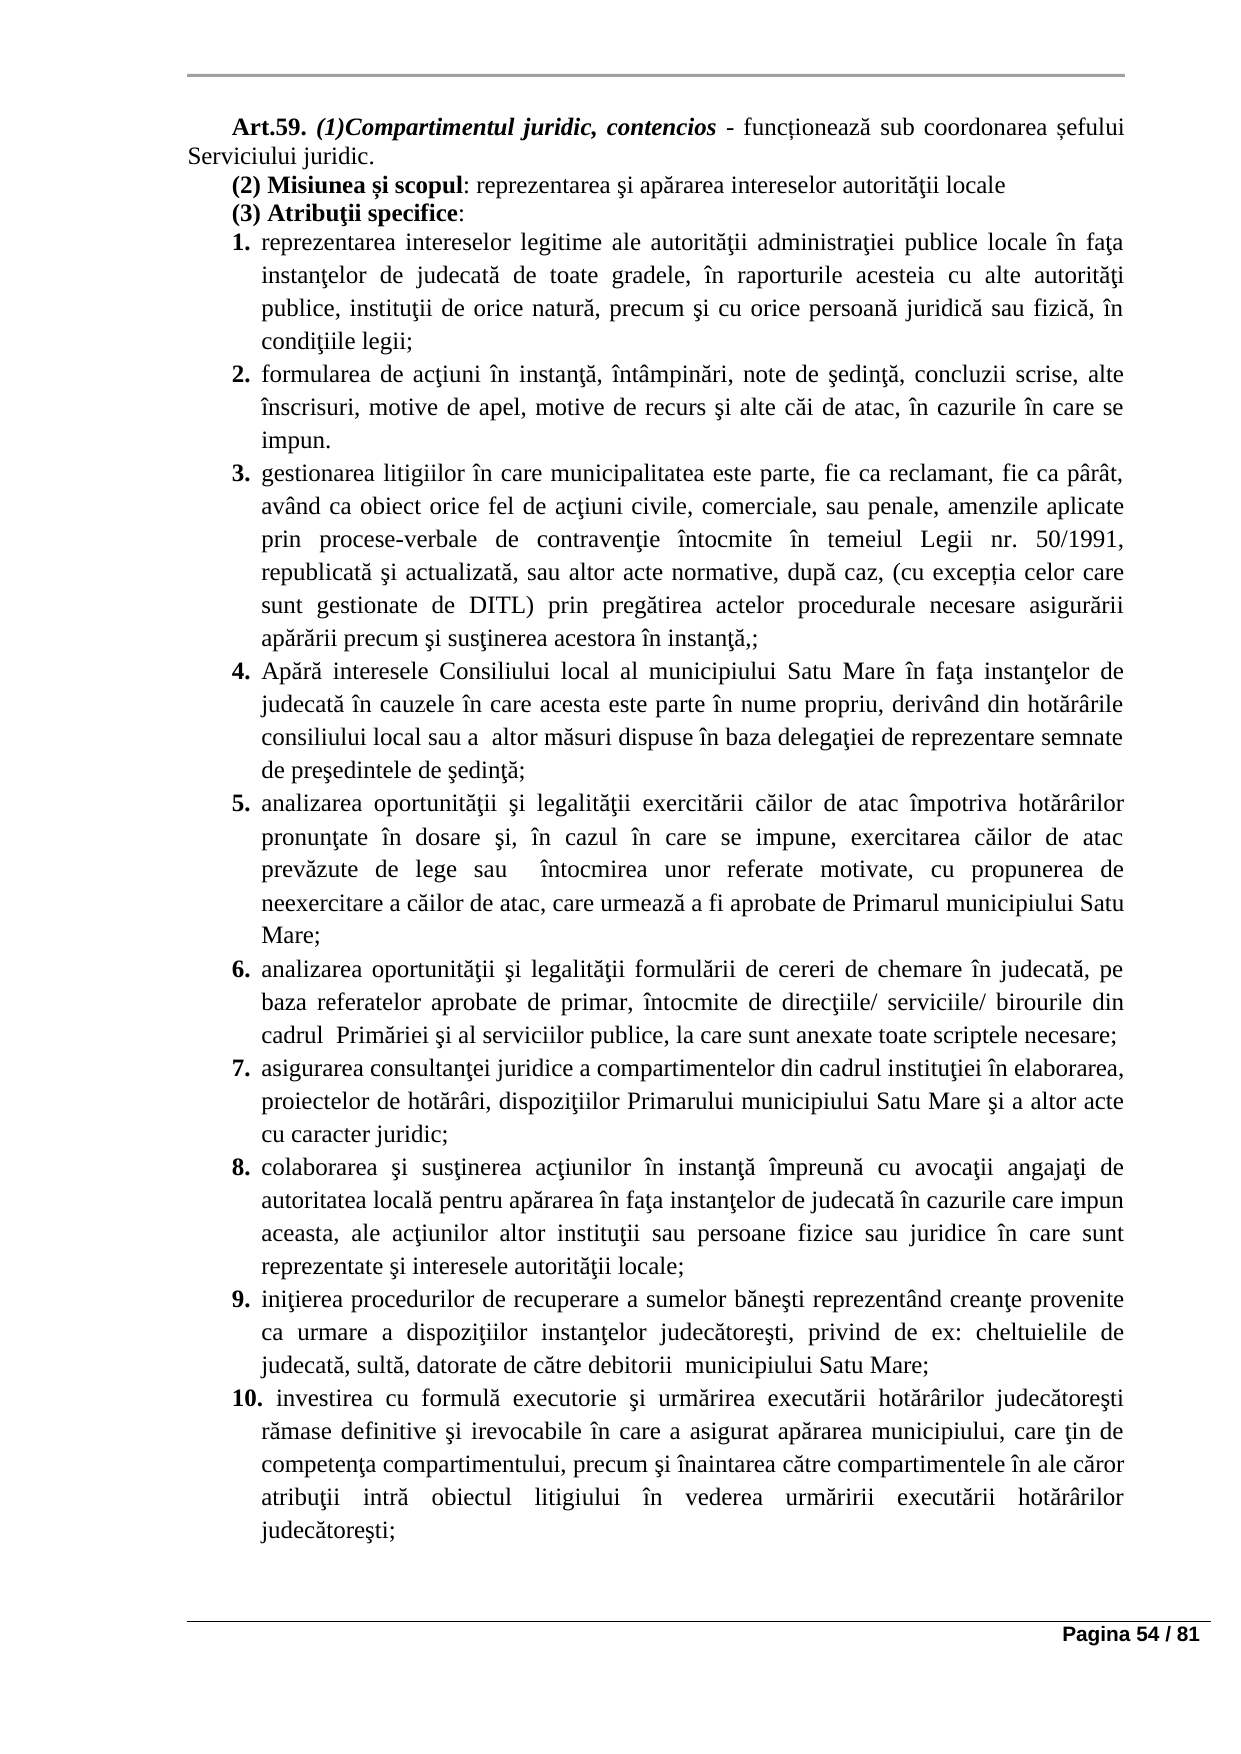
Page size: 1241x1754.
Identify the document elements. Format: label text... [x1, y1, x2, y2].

list asigurarea consultanţei juridice a compartimentelor din cadrul instituţiei în elaborarea, proiectelor de hotărâri, dispoziţiilor Primarului municipiului Satu Mare şi a altor acte cu caracter juridic; [232, 1053, 1125, 1147]
list gestionarea litigiilor în care municipalitatea este parte, fie ca reclamant, fie ca pârât, având ca obiect orice fel de acţiuni civile, comerciale, sau penale, amenzile aplicate prin procese-verbale de contravenţie întocmite în temeiul Legii nr. 50/1991, republicată şi actualizată, sau altor acte normative, după caz, (cu excepția celor care sunt gestionate de DITL) prin pregătirea actelor procedurale necesare asigurării apărării precum şi susţinerea acestora în instanţă,; [232, 458, 1125, 652]
text Art.59. (1)Compartimentul juridic, contencios - funcționează sub coordonarea șefului Serviciului juridic. [187, 112, 1125, 170]
list colaborarea şi susţinerea acţiunilor în instanţă împreună cu avocaţii angajaţi de autoritatea locală pentru apărarea în faţa instanţelor de judecată în cazurile care impun aceasta, ale acţiunilor altor instituţii sau persoane fizice sau juridice în care sunt reprezentate şi interesele autorităţii locale; [232, 1152, 1125, 1279]
list Apără interesele Consiliului local al municipiului Satu Mare în faţa instanţelor de judecată în cauzele în care acesta este parte în nume propriu, derivând din hotărârile consiliului local sau a altor măsuri dispuse în baza delegaţiei de reprezentare semnate de preşedintele de şedinţă; [232, 656, 1125, 784]
list investirea cu formulă executorie şi urmărirea executării hotărârilor judecătoreşti rămase definitive şi irevocabile în care a asigurat apărarea municipiului, care ţin de competenţa compartimentului, precum şi înaintarea către compartimentele în ale căror atribuţii intră obiectul litigiului în vederea urmăririi executării hotărârilor judecătoreşti; [232, 1383, 1125, 1544]
list analizarea oportunităţii şi legalităţii exercitării căilor de atac împotriva hotărârilor pronunţate în dosare şi, în cazul în care se impune, exercitarea căilor de atac prevăzute de lege sau întocmirea unor referate motivate, cu propunerea de neexercitare a căilor de atac, care urmează a fi aprobate de Primarul municipiului Satu Mare; [232, 788, 1125, 949]
list reprezentarea intereselor legitime ale autorităţii administraţiei publice locale în faţa instanţelor de judecată de toate gradele, în raporturile acesteia cu alte autorităţi publice, instituţii de orice natură, precum şi cu orice persoană juridică sau fizică, în condiţiile legii; [232, 227, 1125, 355]
list iniţierea procedurilor de recuperare a sumelor băneşti reprezentând creanţe provenite ca urmare a dispoziţiilor instanţelor judecătoreşti, privind de ex: cheltuielile de judecată, sultă, datorate de către debitorii municipiului Satu Mare; [232, 1284, 1125, 1379]
list analizarea oportunităţii şi legalităţii formulării de cereri de chemare în judecată, pe baza referatelor aprobate de primar, întocmite de direcţiile/ serviciile/ birourile din cadrul Primăriei şi al serviciilor publice, la care sunt anexate toate scriptele necesare; [232, 954, 1125, 1048]
text (2) Misiunea și scopul: reprezentarea şi apărarea intereselor autorităţii locale [187, 170, 1125, 198]
text (3) Atribuţii specifice: [187, 198, 1125, 227]
list formularea de acţiuni în instanţă, întâmpinări, note de şedinţă, concluzii scrise, alte înscrisuri, motive de apel, motive de recurs şi alte căi de atac, în cazurile în care se impun. [232, 359, 1125, 454]
